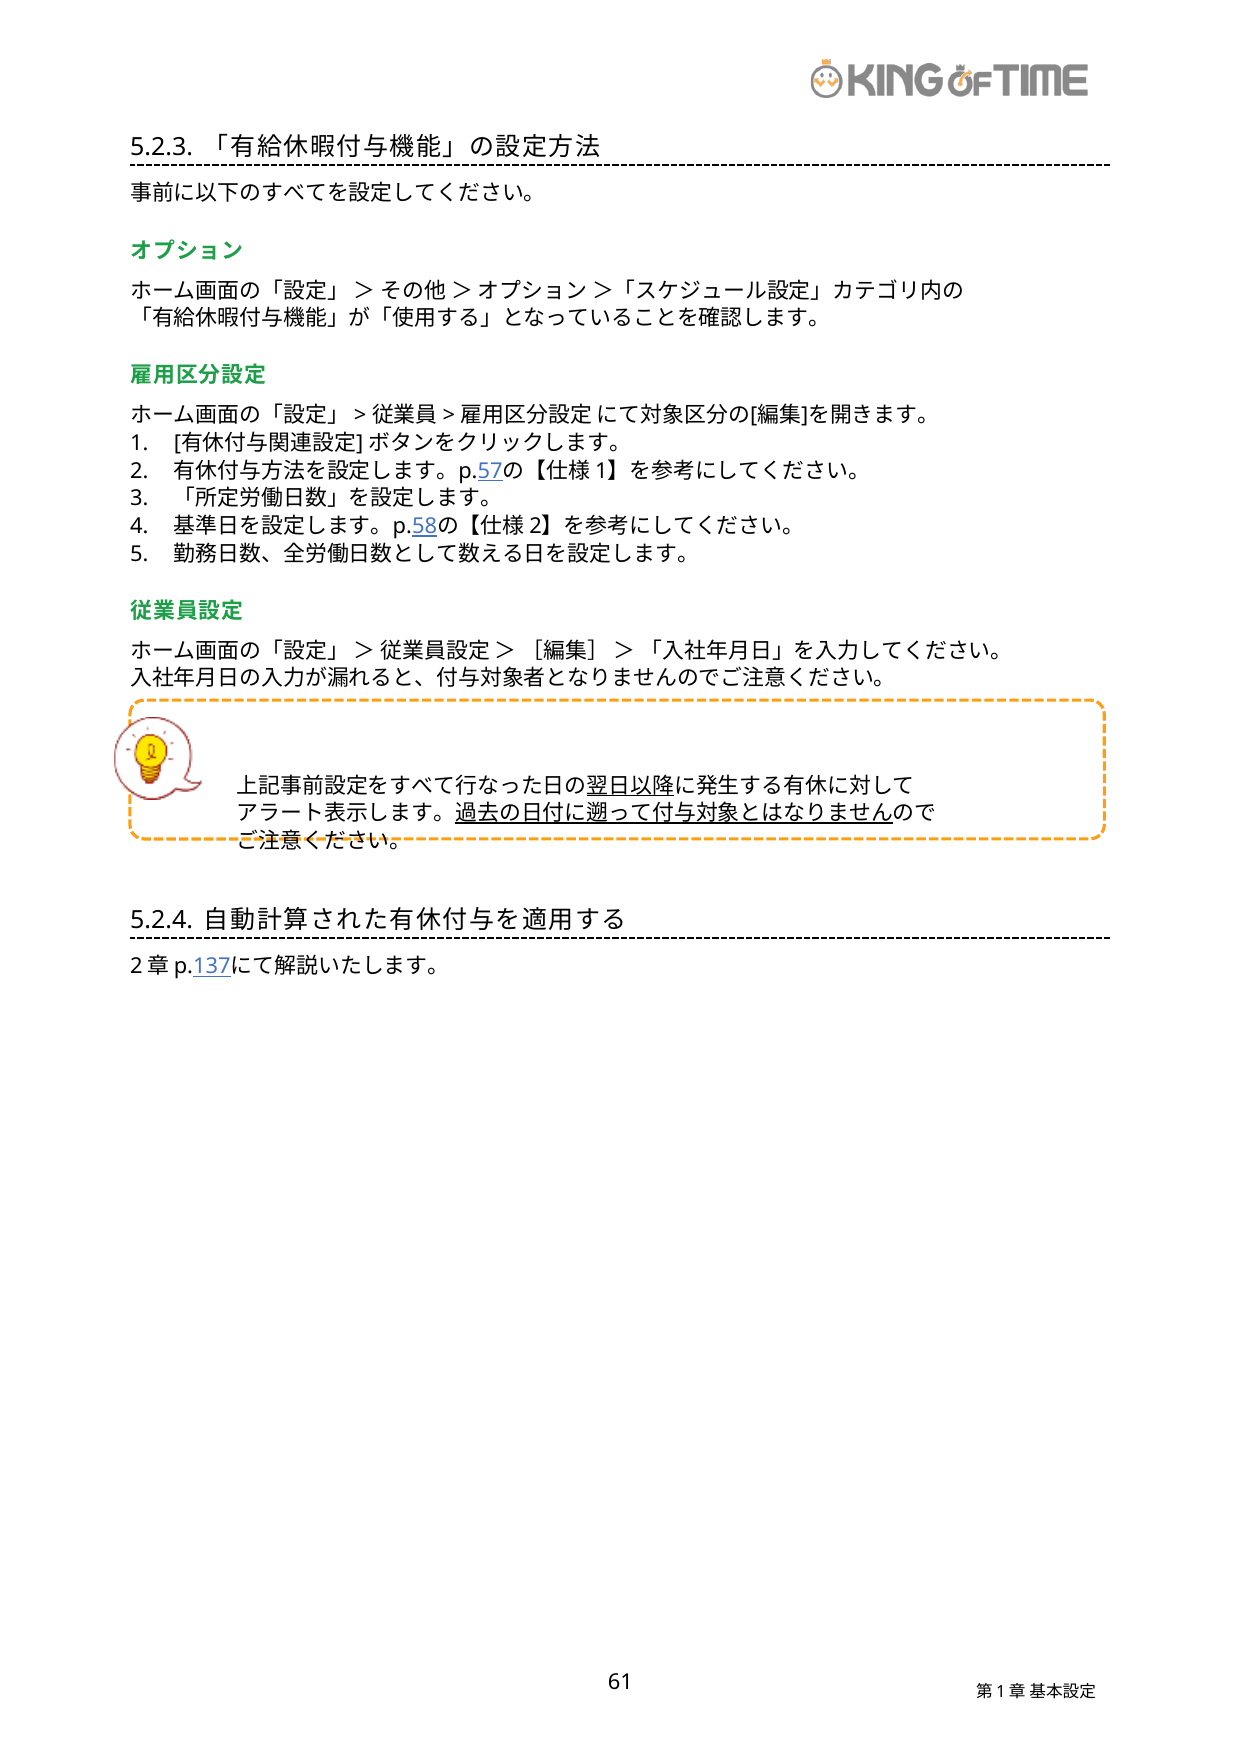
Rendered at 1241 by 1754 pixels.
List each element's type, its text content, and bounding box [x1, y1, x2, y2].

picture [114, 717, 202, 800]
list 勤務日数、全労働日数として数える日を設定します。 [130, 539, 1110, 566]
picture [810, 59, 1088, 98]
text 「有給休暇付与機能」が「使用する」となっていることを確認します。 [130, 303, 1110, 331]
list [有休付与関連設定] ボタンをクリックします。 [130, 428, 1110, 456]
text 入社年月日の入力が漏れると、付与対象者となりませんのでご注意ください。 [130, 664, 1110, 691]
list 有休付与方法を設定します。p.53の【仕様 1】を参考にしてください。 [130, 456, 1110, 484]
list 基準日を設定します。p.54の【仕様 2】を参考にしてください。 [130, 511, 1110, 539]
text ホーム画面の「設定」 ＞ 従業員設定 ＞ ［編集］ ＞ 「入社年月日」を入力してください。 [130, 636, 1110, 664]
list 「所定労働日数」を設定します。 [130, 484, 1110, 511]
text 事前に以下のすべてを設定してください。 [130, 179, 1110, 206]
subtitle 雇用区分設定 [130, 361, 1110, 388]
subtitle オプション [130, 236, 1110, 263]
subtitle 「有給休暇付与機能」の設定方法 [130, 131, 1110, 166]
text ホーム画面の「設定」 ＞ その他 ＞ オプション ＞「スケジュール設定」カテゴリ内の [130, 276, 1110, 303]
text ホーム画面の「設定」 > 従業員 > 雇用区分設定 にて対象区分の[編集]を開きます。 [130, 401, 1110, 428]
text 2章 p.138にて解説いたします。 [130, 952, 1110, 979]
subtitle 従業員設定 [130, 596, 1110, 624]
subtitle 自動計算された有休付与を適用する [130, 904, 1110, 939]
